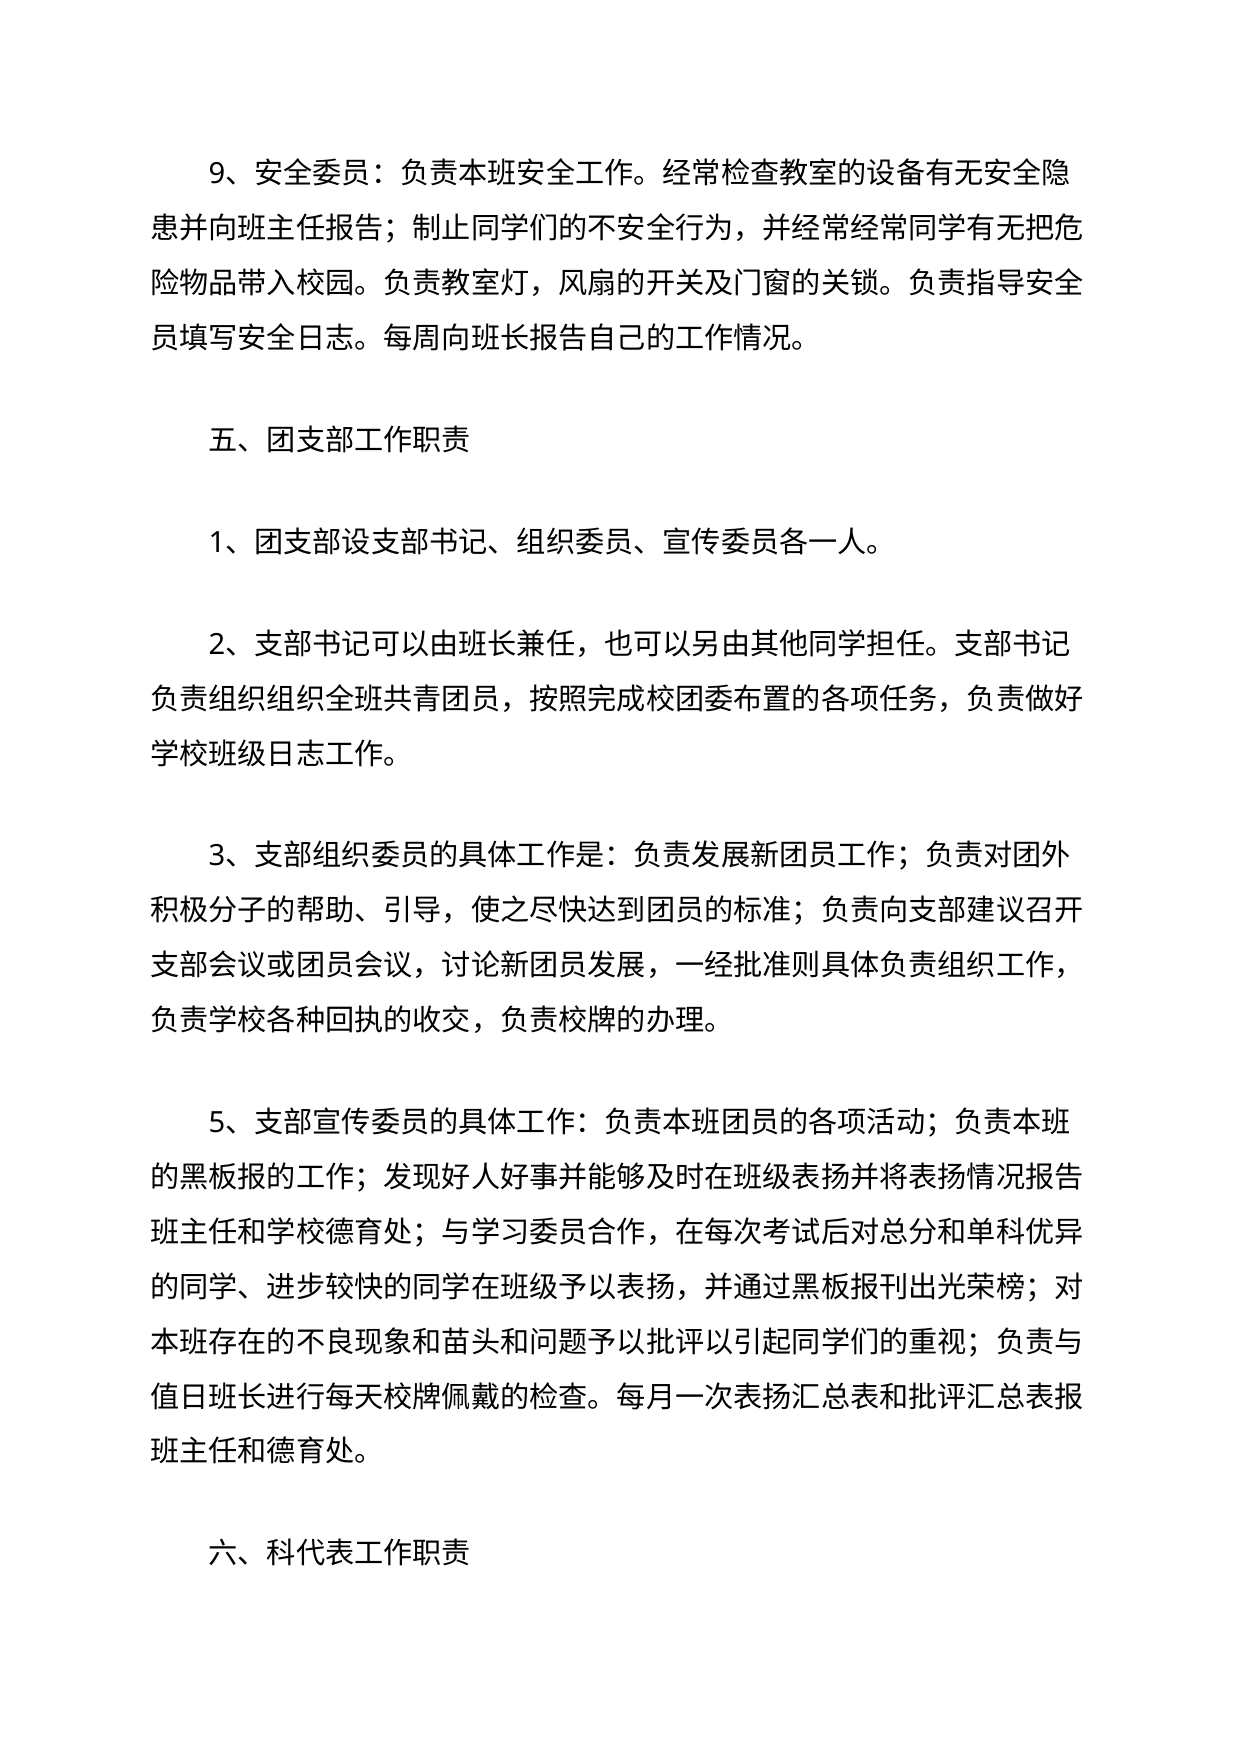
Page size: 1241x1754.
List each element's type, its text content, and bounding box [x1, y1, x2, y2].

text 9、安全委员：负责本班安全工作。经常检查教室的设备有无安全隐患并向班主任报告；制止同学们的不安全行为，并经常经常同学有无把危险物品带入校园。负责教室灯，风扇的开关及门窗的关锁。负责指导安全员填写安全日志。每周向班长报告自己的工作情况。 [150, 150, 1090, 357]
text 1、团支部设支部书记、组织委员、宣传委员各一人。 [150, 518, 1090, 561]
text 5、支部宣传委员的具体工作：负责本班团员的各项活动；负责本班的黑板报的工作；发现好人好事并能够及时在班级表扬并将表扬情况报告班主任和学校德育处；与学习委员合作，在每次考试后对总分和单科优异的同学、进步较快的同学在班级予以表扬，并通过黑板报刊出光荣榜；对本班存在的不良现象和苗头和问题予以批评以引起同学们的重视；负责与值日班长进行每天校牌佩戴的检查。每月一次表扬汇总表和批评汇总表报班主任和德育处。 [150, 1098, 1090, 1470]
text 2、支部书记可以由班长兼任，也可以另由其他同学担任。支部书记负责组织组织全班共青团员，按照完成校团委布置的各项任务，负责做好学校班级日志工作。 [150, 620, 1090, 772]
text 五、团支部工作职责 [150, 417, 1090, 459]
text 3、支部组织委员的具体工作是：负责发展新团员工作；负责对团外积极分子的帮助、引导，使之尽快达到团员的标准；负责向支部建议召开支部会议或团员会议，讨论新团员发展，一经批准则具体负责组织工作，负责学校各种回执的收交，负责校牌的办理。 [150, 832, 1090, 1039]
text 六、科代表工作职责 [150, 1530, 1090, 1572]
